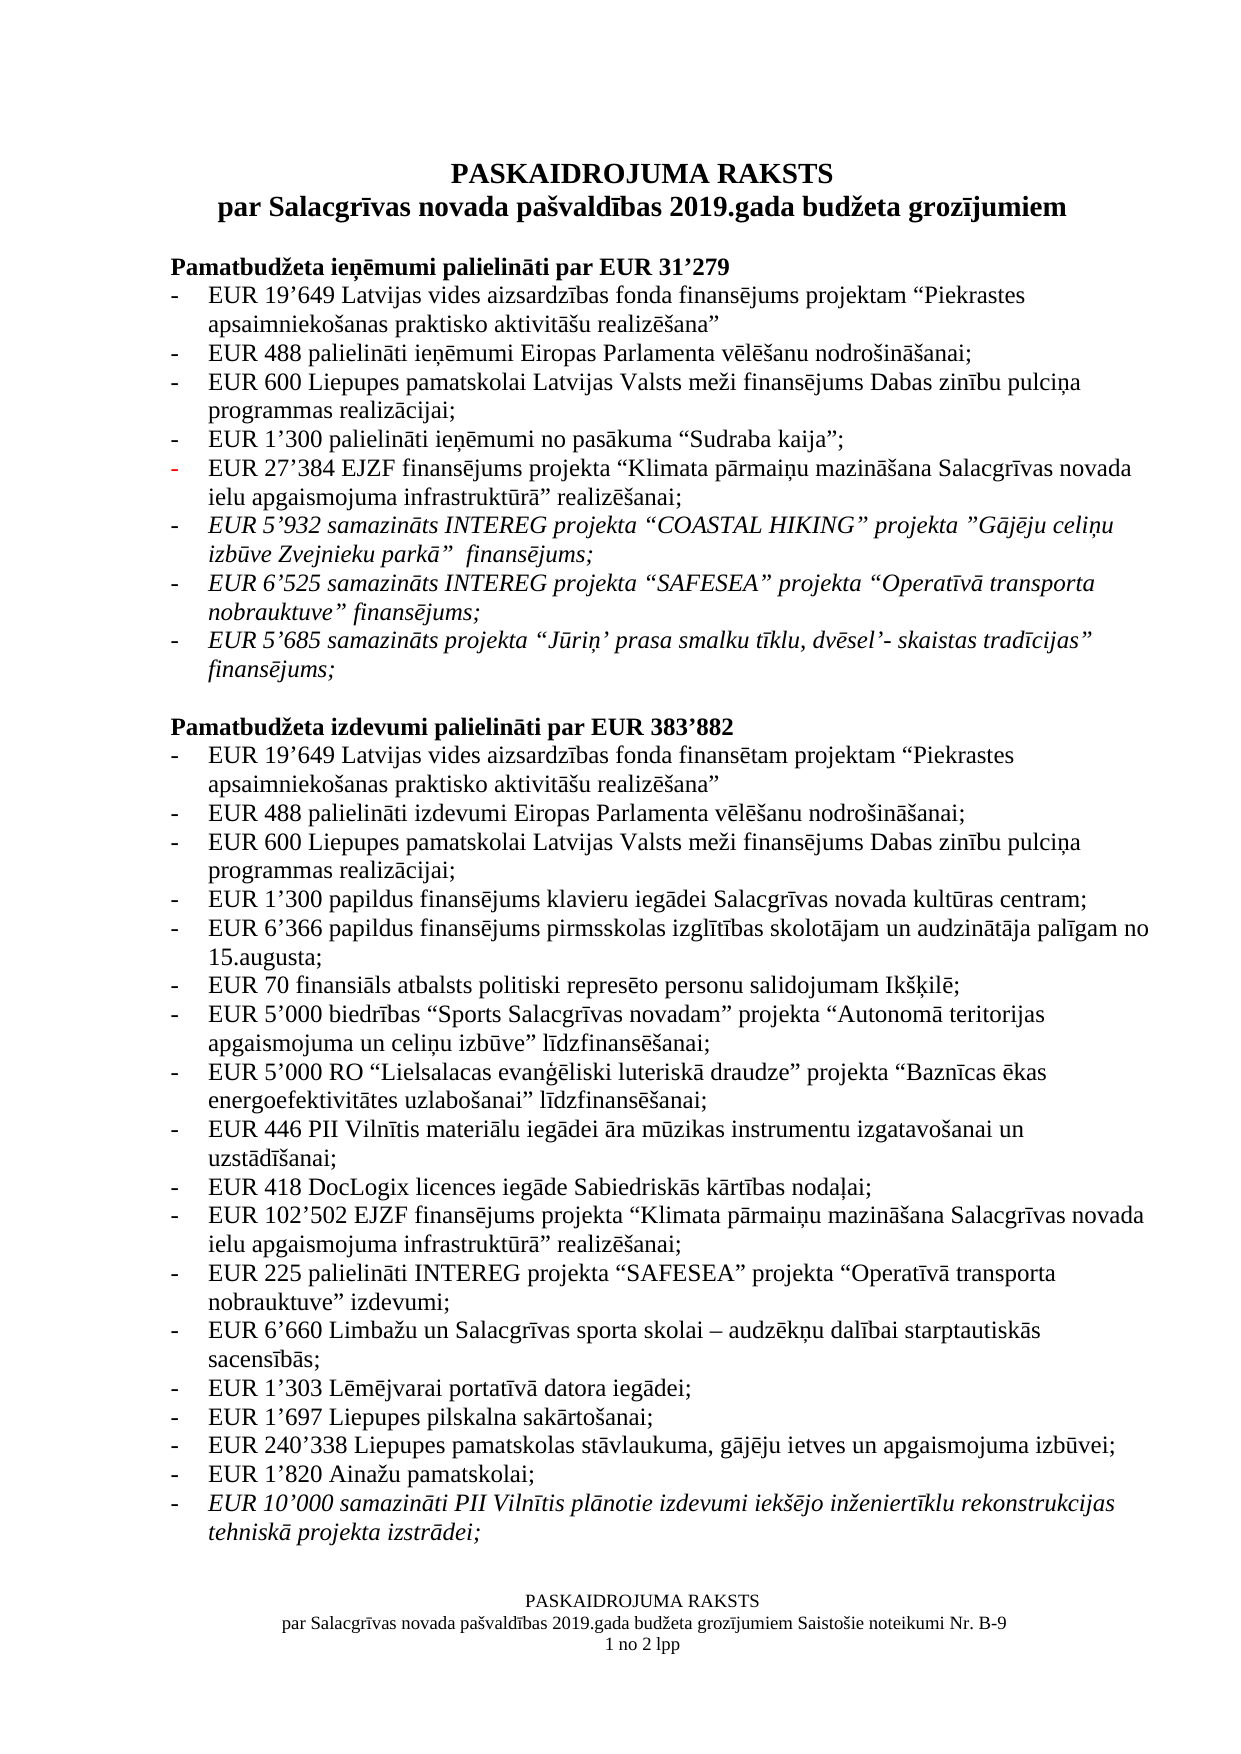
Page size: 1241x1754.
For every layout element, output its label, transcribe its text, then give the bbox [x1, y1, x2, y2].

list EUR 1’300 papildus finansējums klavieru iegādei Salacgrīvas novada kultūras centram; [170, 884, 1152, 913]
list EUR 1’300 palielināti ieņēmumi no pasākuma “Sudraba kaija”; [170, 424, 1152, 453]
list EUR 1’820 Ainažu pamatskolai; [170, 1459, 1152, 1488]
list EUR 5’932 samazināts INTEREG projekta “COASTAL HIKING” projekta ”Gājēju celiņu izbūve Zvejnieku parkā” finansējums; [170, 510, 1152, 568]
list EUR 225 palielināti INTEREG projekta “SAFESEA” projekta “Operatīvā transporta nobrauktuve” izdevumi; [170, 1258, 1152, 1315]
list EUR 5’685 samazināts projekta “Jūriņ’ prasa smalku tīklu, dvēsel’- skaistas tradīcijas” finansējums; [170, 625, 1152, 683]
list EUR 5’000 biedrības “Sports Salacgrīvas novadam” projekta “Autonomā teritorijas apgaismojuma un celiņu izbūve” līdzfinansēšanai; [170, 999, 1152, 1057]
text Pamatbudžeta izdevumi palielināti par EUR 383’882 [170, 712, 1152, 740]
list EUR 240’338 Liepupes pamatskolas stāvlaukuma, gājēju ietves un apgaismojuma izbūvei; [170, 1430, 1152, 1459]
list EUR 418 DocLogix licences iegāde Sabiedriskās kārtības nodaļai; [170, 1172, 1152, 1200]
text par Salacgrīvas novada pašvaldības 2019.gada budžeta grozījumiem [133, 189, 1152, 223]
list EUR 102’502 EJZF finansējums projekta “Klimata pārmaiņu mazināšana Salacgrīvas novada ielu apgaismojuma infrastruktūrā” realizēšanai; [170, 1200, 1152, 1258]
list EUR 6’525 samazināts INTEREG projekta “SAFESEA” projekta “Operatīvā transporta nobrauktuve” finansējums; [170, 568, 1152, 625]
list EUR 600 Liepupes pamatskolai Latvijas Valsts meži finansējums Dabas zinību pulciņa programmas realizācijai; [170, 827, 1152, 884]
list EUR 1’697 Liepupes pilskalna sakārtošanai; [170, 1402, 1152, 1430]
list EUR 488 palielināti ieņēmumi Eiropas Parlamenta vēlēšanu nodrošināšanai; [170, 338, 1152, 367]
list EUR 1’303 Lēmējvarai portatīvā datora iegādei; [170, 1373, 1152, 1402]
list EUR 10’000 samazināti PII Vilnītis plānotie izdevumi iekšējo inženiertīklu rekonstrukcijas tehniskā projekta izstrādei; [170, 1488, 1152, 1545]
list EUR 6’366 papildus finansējums pirmsskolas izglītības skolotājam un audzinātāja palīgam no 15.augusta; [170, 913, 1152, 970]
list EUR 6’660 Limbažu un Salacgrīvas sporta skolai – audzēkņu dalībai starptautiskās sacensībās; [170, 1315, 1152, 1373]
list EUR 27’384 EJZF finansējums projekta “Klimata pārmaiņu mazināšana Salacgrīvas novada ielu apgaismojuma infrastruktūrā” realizēšanai; [170, 453, 1152, 510]
list EUR 70 finansiāls atbalsts politiski represēto personu salidojumam Ikšķilē; [170, 970, 1152, 999]
title PASKAIDROJUMA RAKSTS [133, 156, 1152, 189]
list EUR 446 PII Vilnītis materiālu iegādei āra mūzikas instrumentu izgatavošanai un uzstādīšanai; [170, 1114, 1152, 1172]
list EUR 19’649 Latvijas vides aizsardzības fonda finansētam projektam “Piekrastes apsaimniekošanas praktisko aktivitāšu realizēšana” [170, 740, 1152, 798]
list EUR 5’000 RO “Lielsalacas evanģēliski luteriskā draudze” projekta “Baznīcas ēkas energoefektivitātes uzlabošanai” līdzfinansēšanai; [170, 1057, 1152, 1114]
list EUR 488 palielināti izdevumi Eiropas Parlamenta vēlēšanu nodrošināšanai; [170, 798, 1152, 827]
list EUR 19’649 Latvijas vides aizsardzības fonda finansējums projektam “Piekrastes apsaimniekošanas praktisko aktivitāšu realizēšana” [170, 280, 1152, 338]
list EUR 600 Liepupes pamatskolai Latvijas Valsts meži finansējums Dabas zinību pulciņa programmas realizācijai; [170, 367, 1152, 424]
text Pamatbudžeta ieņēmumi palielināti par EUR 31’279 [170, 252, 1152, 280]
